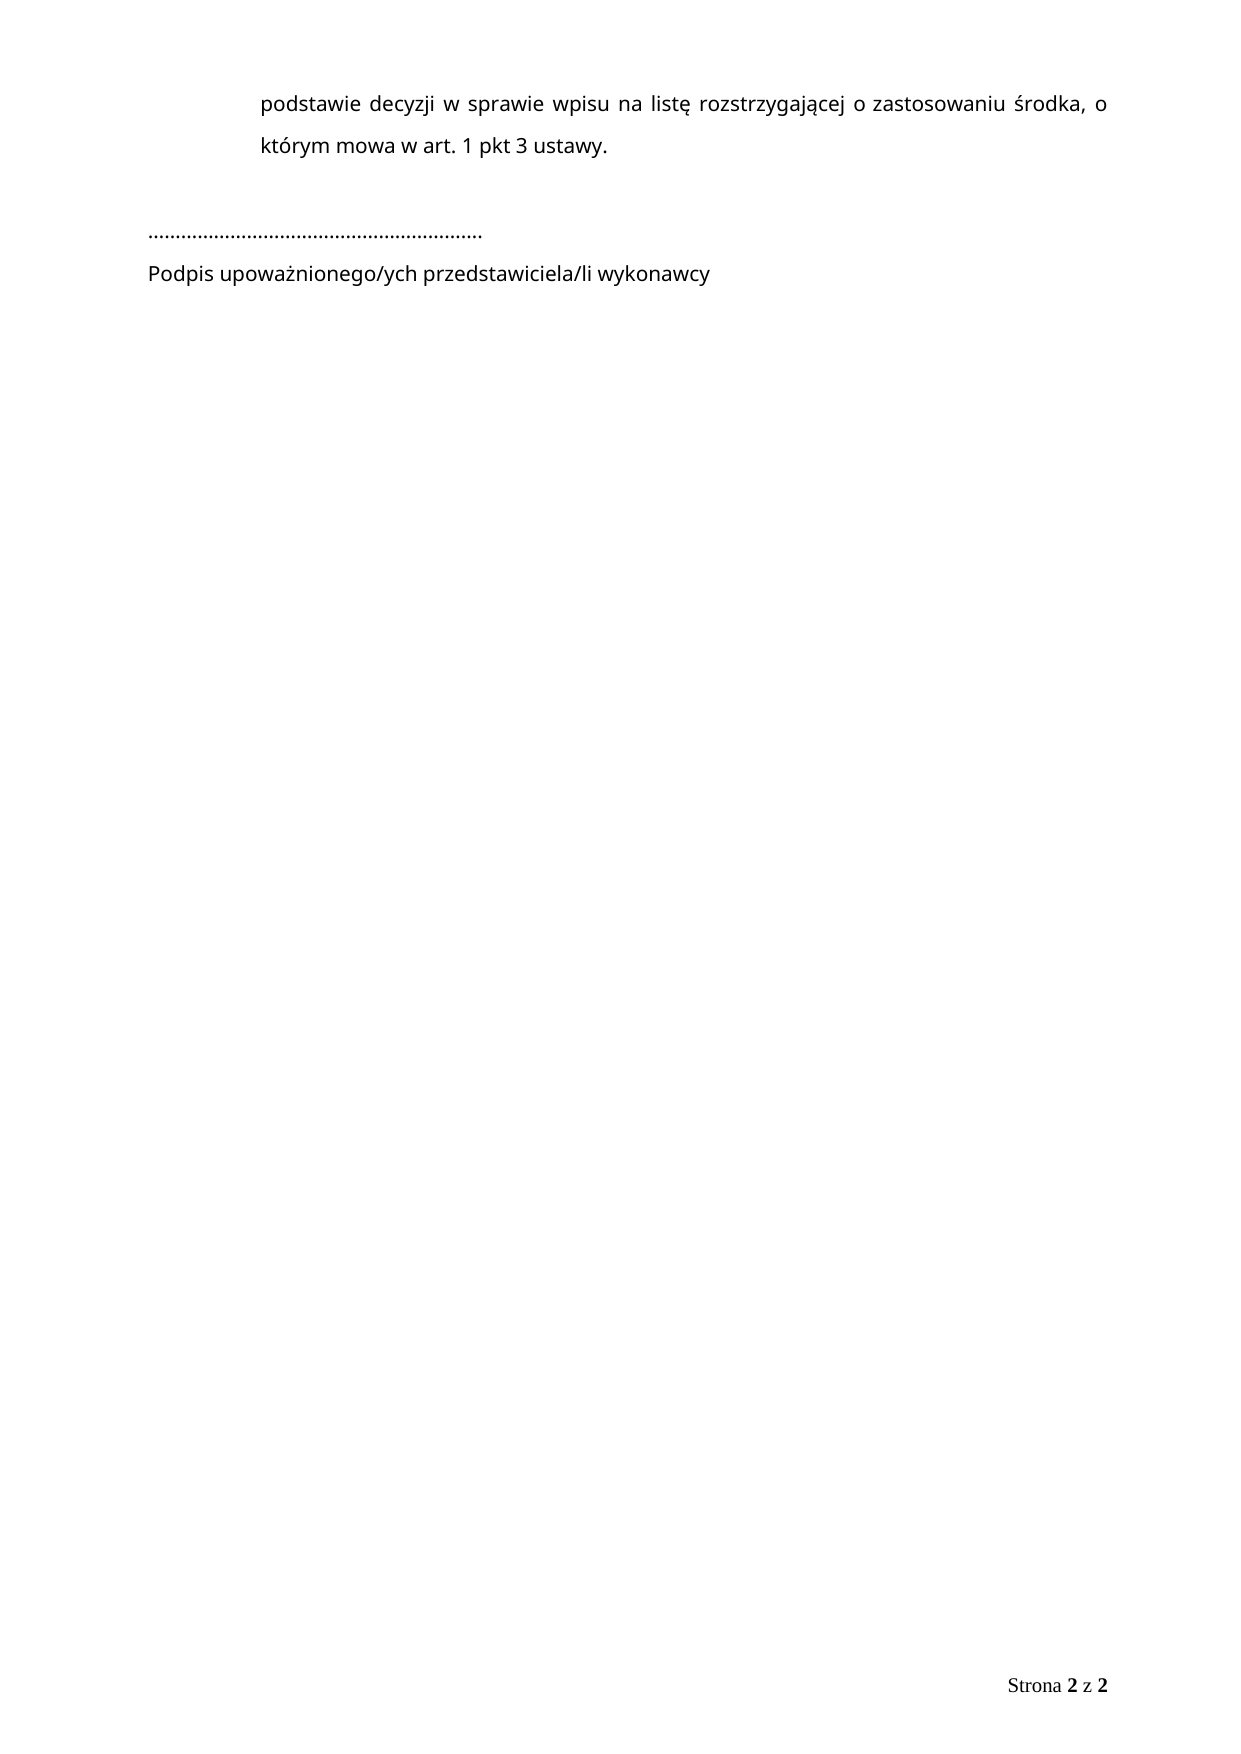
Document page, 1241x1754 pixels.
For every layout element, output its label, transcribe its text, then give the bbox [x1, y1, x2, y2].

text Podpis upoważnionego/ych przedstawiciela/li wykonawcy [148, 259, 1107, 287]
text ……………………………………………………. [148, 216, 1107, 245]
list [223, 89, 1107, 160]
